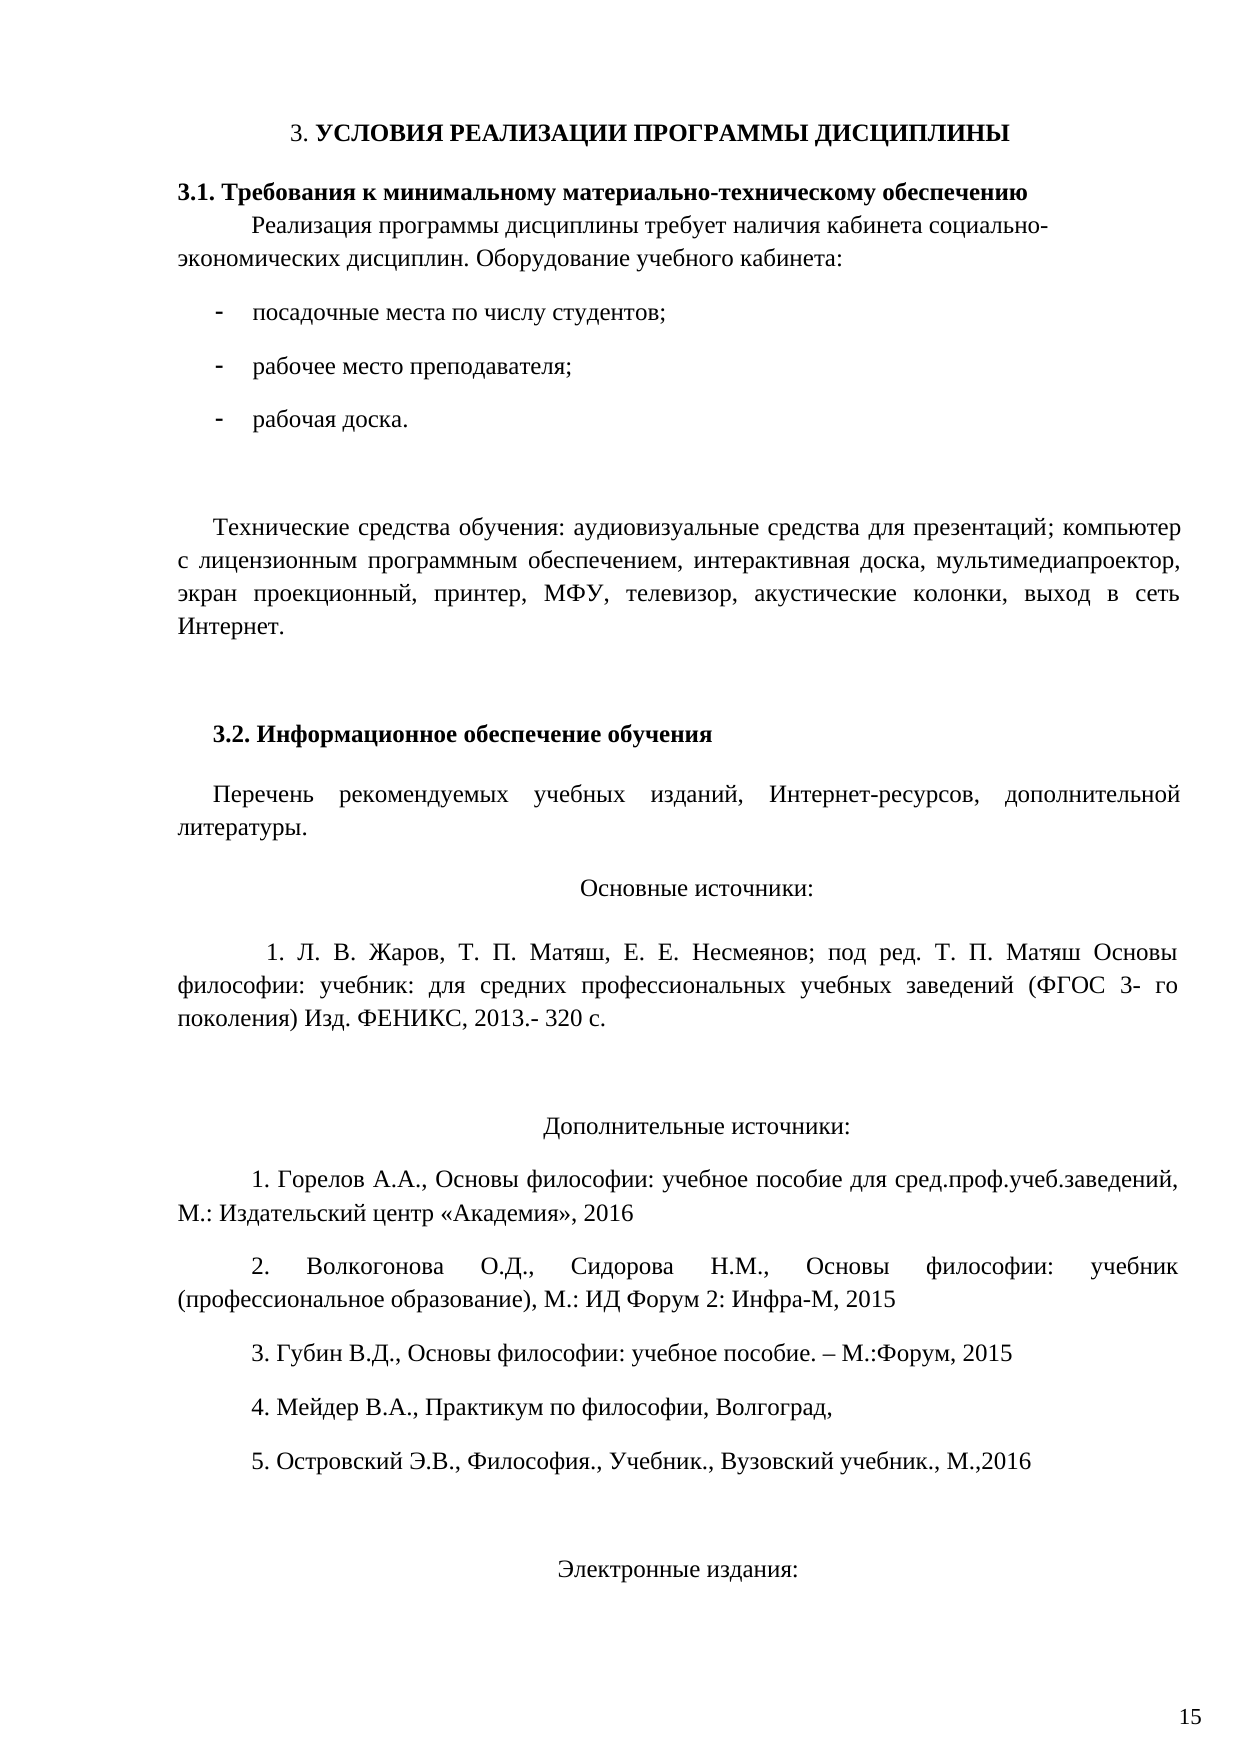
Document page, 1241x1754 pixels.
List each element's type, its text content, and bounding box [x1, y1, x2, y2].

list рабочее место преподавателя; [215, 351, 1181, 379]
text 2. Волкогонова О.Д., Сидорова Н.М., Основы философии: учебник (профессиональное образование), М.: ИД Форум 2: Инфра-М, 2015 [177, 1251, 1179, 1313]
list рабочая доска. [215, 404, 1181, 433]
text Дополнительные источники: [213, 1111, 1181, 1139]
text Основные источники: [213, 873, 1181, 902]
list посадочные места по числу студентов; [215, 297, 1181, 326]
text 3. УСЛОВИЯ РЕАЛИЗАЦИИ ПРОГРАММЫ ДИСЦИПЛИНЫ [290, 118, 1181, 147]
text Технические средства обучения: аудиовизуальные средства для презентаций; компьютер с лицензионным программным обеспечением, интерактивная доска, мультимедиапроектор, экран проекционный, принтер, МФУ, телевизор, акустические колонки, выход в сеть Интернет. [177, 512, 1181, 640]
text Электронные издания: [177, 1554, 1179, 1582]
text Реализация программы дисциплины требует наличия кабинета социально-экономических дисциплин. Оборудование учебного кабинета: [177, 210, 1181, 272]
text 3. Губин В.Д., Основы философии: учебное пособие. – М.:Форум, 2015 [177, 1338, 1179, 1367]
text 3.1. Требования к минимальному материально-техническому обеспечению [177, 177, 1181, 206]
text 3.2. Информационное обеспечение обучения [213, 719, 1181, 748]
text 1. Горелов А.А., Основы философии: учебное пособие для сред.проф.учеб.заведений, М.: Издательский центр «Академия», 2016 [177, 1164, 1179, 1226]
text 4. Мейдер В.А., Практикум по философии, Волгоград, [177, 1392, 1179, 1421]
text 5. Островский Э.В., Философия., Учебник., Вузовский учебник., М.,2016 [177, 1446, 1179, 1475]
text Перечень рекомендуемых учебных изданий, Интернет-ресурсов, дополнительной литературы. [177, 779, 1181, 841]
text 1. Л. В. Жаров, Т. П. Матяш, Е. Е. Несмеянов; под ред. Т. П. Матяш Основы философии: учебник: для средних профессиональных учебных заведений (ФГОС 3- го поколения) Изд. ФЕНИКС, 2013.- 320 с. [177, 937, 1179, 1032]
